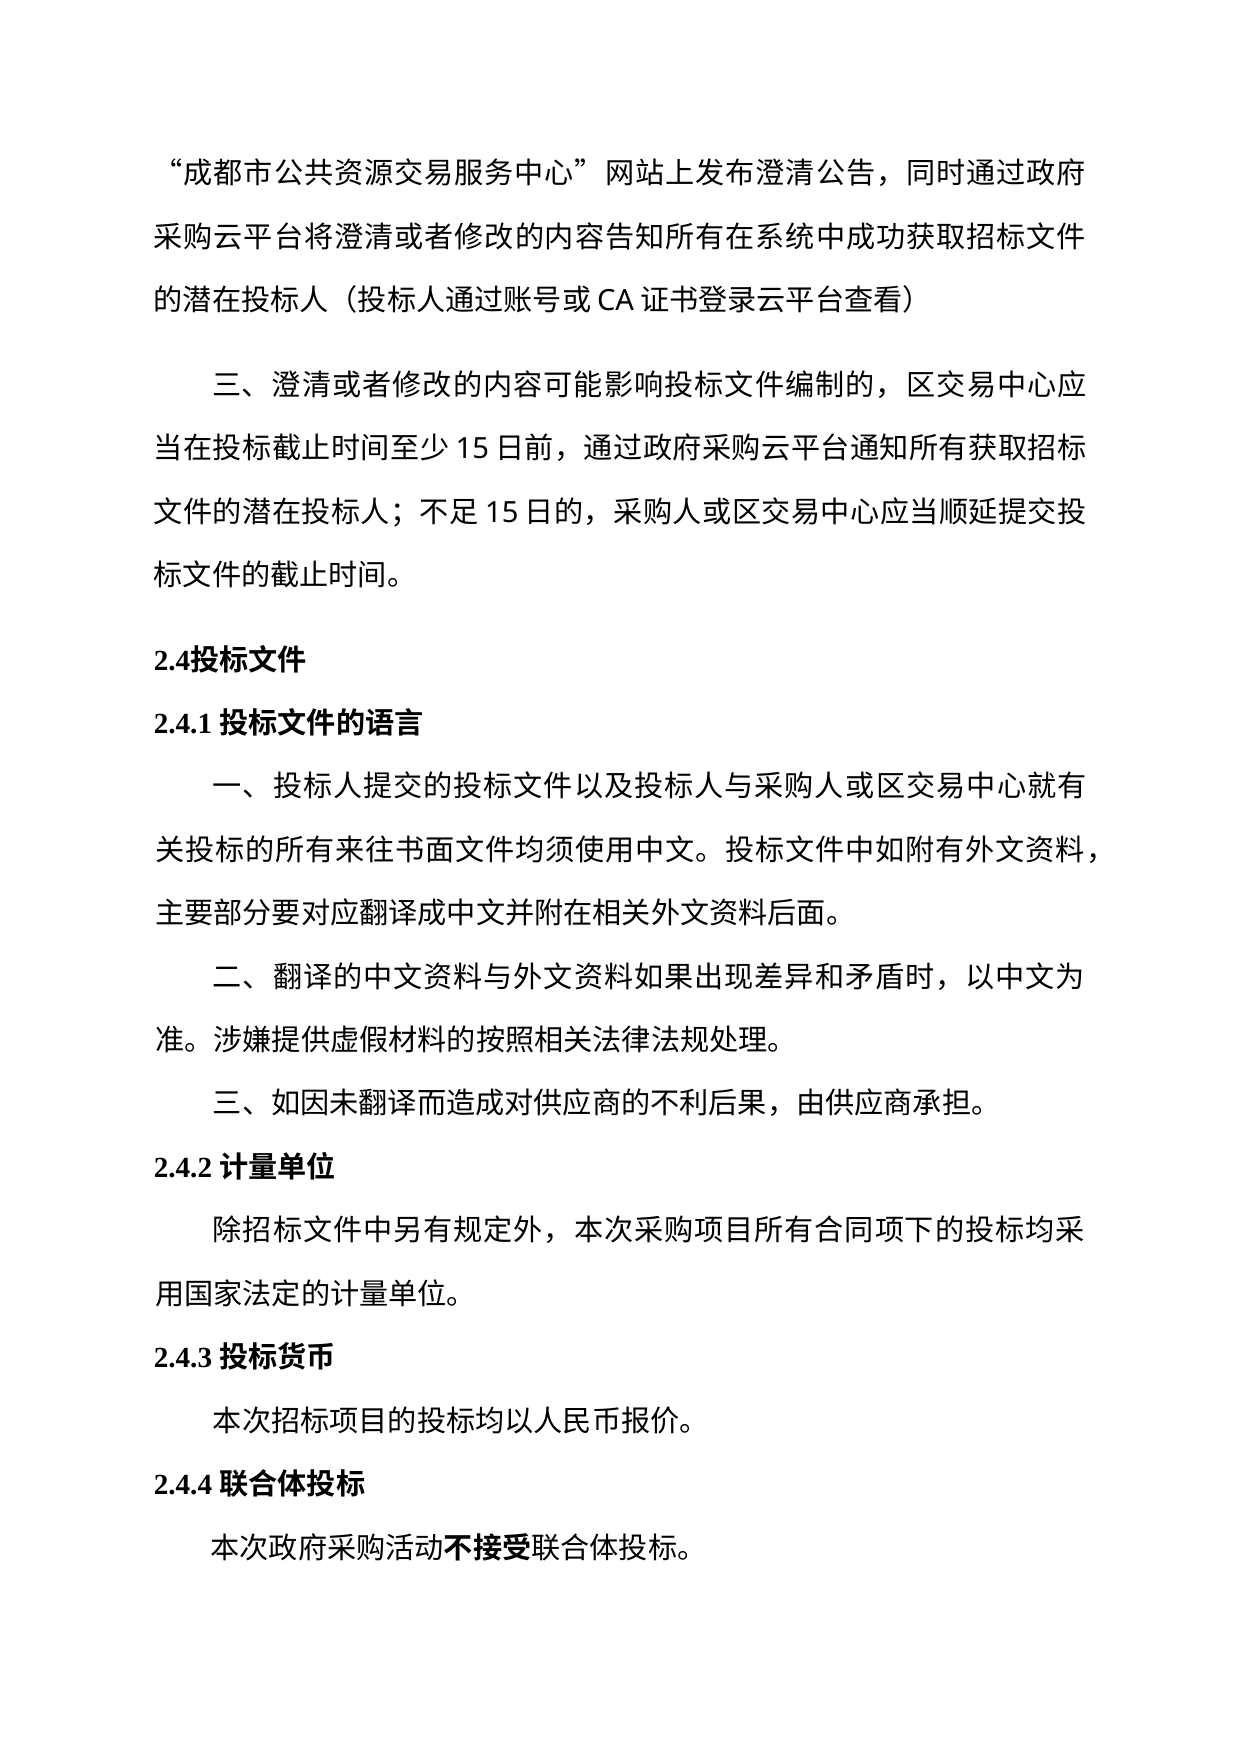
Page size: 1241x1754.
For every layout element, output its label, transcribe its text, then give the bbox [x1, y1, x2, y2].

text 二、翻译的中文资料与外文资料如果出现差异和矛盾时，以中文为准。涉嫌提供虚假材料的按照相关法律法规处理。 [155, 953, 1087, 1059]
text 本次招标项目的投标均以人民币报价。 [155, 1397, 1087, 1439]
list 投标文件 [153, 636, 1087, 678]
text 三、如因未翻译而造成对供应商的不利后果，由供应商承担。 [155, 1080, 1087, 1122]
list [153, 150, 1087, 319]
text 一、投标人提交的投标文件以及投标人与采购人或区交易中心就有关投标的所有来往书面文件均须使用中文。投标文件中如附有外文资料，主要部分要对应翻译成中文并附在相关外文资料后面。 [155, 763, 1087, 932]
text 除招标文件中另有规定外，本次采购项目所有合同项下的投标均采用国家法定的计量单位。 [155, 1207, 1087, 1313]
list 投标货币 [153, 1334, 1087, 1376]
list 澄清或者修改的内容可能影响投标文件编制的，区交易中心应当在投标截止时间至少15日前，通过政府采购云平台通知所有获取招标文件的潜在投标人；不足15日的，采购人或区交易中心应当顺延提交投标文件的截止时间。 [153, 361, 1087, 594]
list 联合体投标 [153, 1461, 1087, 1503]
list 投标文件的语言 [153, 699, 1087, 742]
text 本次政府采购活动不接受联合体投标。 [210, 1524, 1087, 1566]
list 计量单位 [153, 1143, 1087, 1186]
